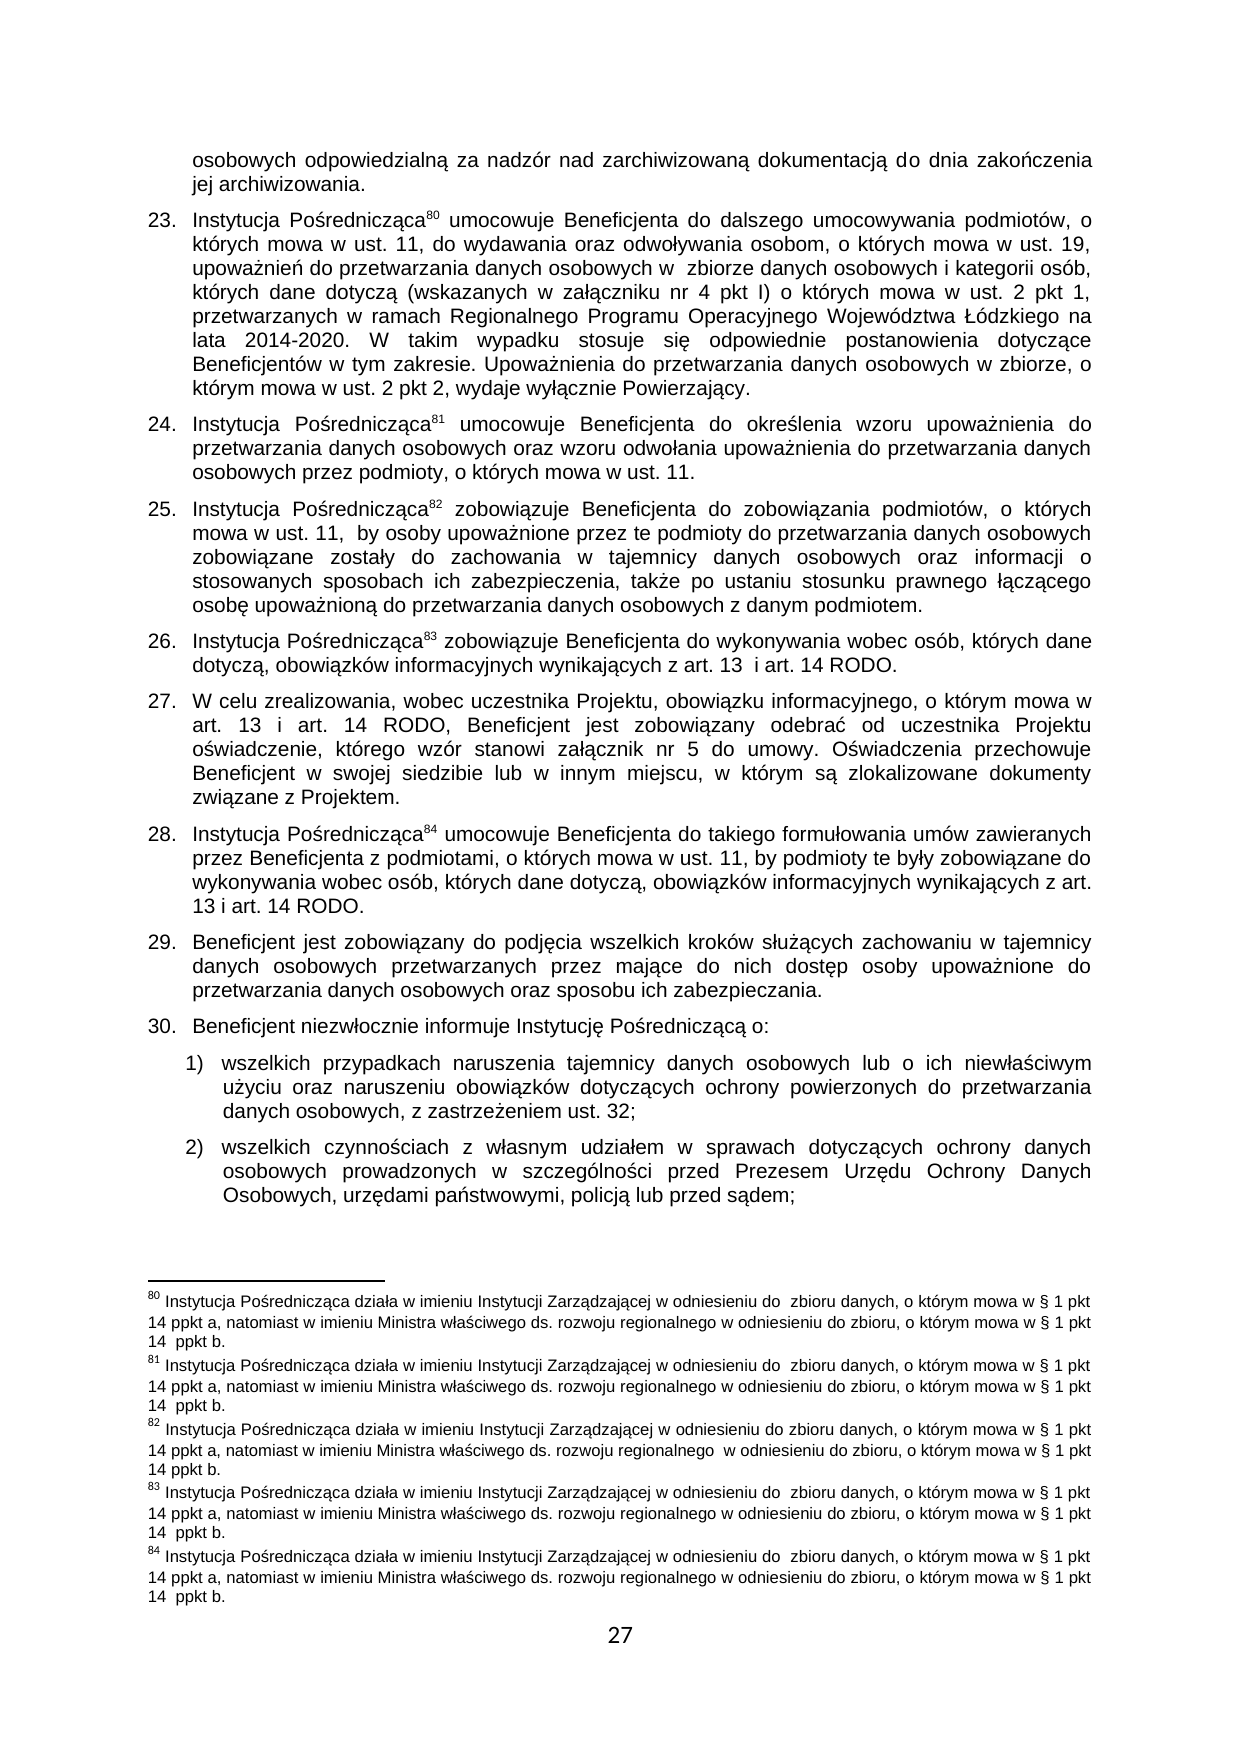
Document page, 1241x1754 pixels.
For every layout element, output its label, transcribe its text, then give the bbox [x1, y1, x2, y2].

list Beneficjent jest zobowiązany do podjęcia wszelkich kroków służących zachowaniu w tajemnicy danych osobowych przetwarzanych przez mające do nich dostęp osoby upoważnione do przetwarzania danych osobowych oraz sposobu ich zabezpieczania. [148, 930, 1092, 1002]
list Instytucja Pośrednicząca umocowuje Beneficjenta do dalszego umocowywania podmiotów, o których mowa w ust. 11, do wydawania oraz odwoływania osobom, o których mowa w ust. 19, upoważnień do przetwarzania danych osobowych w zbiorze danych osobowych i kategorii osób, których dane dotyczą (wskazanych w załączniku nr 4 pkt I) o których mowa w ust. 2 pkt 1, przetwarzanych w ramach Regionalnego Programu Operacyjnego Województwa Łódzkiego na lata 2014-2020. W takim wypadku stosuje się odpowiednie postanowienia dotyczące Beneficjentów w tym zakresie. Upoważnienia do przetwarzania danych osobowych w zbiorze, o którym mowa w ust. 2 pkt 2, wydaje wyłącznie Powierzający. [148, 208, 1092, 400]
list Instytucja Pośrednicząca umocowuje Beneficjenta do określenia wzoru upoważnienia do przetwarzania danych osobowych oraz wzoru odwołania upoważnienia do przetwarzania danych osobowych przez podmioty, o których mowa w ust. 11. [148, 412, 1092, 484]
list W celu zrealizowania, wobec uczestnika Projektu, obowiązku informacyjnego, o którym mowa w art. 13 i art. 14 RODO, Beneficjent jest zobowiązany odebrać od uczestnika Projektu oświadczenie, którego wzór stanowi załącznik nr 5 do umowy. Oświadczenia przechowuje Beneficjent w swojej siedzibie lub w innym miejscu, w którym są zlokalizowane dokumenty związane z Projektem. [148, 689, 1092, 809]
list Instytucja Pośrednicząca zobowiązuje Beneficjenta do zobowiązania podmiotów, o których mowa w ust. 11, by osoby upoważnione przez te podmioty do przetwarzania danych osobowych zobowiązane zostały do zachowania w tajemnicy danych osobowych oraz informacji o stosowanych sposobach ich zabezpieczenia, także po ustaniu stosunku prawnego łączącego osobę upoważnioną do przetwarzania danych osobowych z danym podmiotem. [148, 497, 1092, 616]
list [148, 148, 1092, 196]
list wszelkich czynnościach z własnym udziałem w sprawach dotyczących ochrony danych osobowych prowadzonych w szczególności przed Prezesem Urzędu Ochrony Danych Osobowych, urzędami państwowymi, policją lub przed sądem; [185, 1135, 1092, 1207]
list Instytucja Pośrednicząca zobowiązuje Beneficjenta do wykonywania wobec osób, których dane dotyczą, obowiązków informacyjnych wynikających z art. 13 i art. 14 RODO. [148, 629, 1092, 677]
list Instytucja Pośrednicząca umocowuje Beneficjenta do takiego formułowania umów zawieranych przez Beneficjenta z podmiotami, o których mowa w ust. 11, by podmioty te były zobowiązane do wykonywania wobec osób, których dane dotyczą, obowiązków informacyjnych wynikających z art. 13 i art. 14 RODO. [148, 822, 1092, 917]
list wszelkich przypadkach naruszenia tajemnicy danych osobowych lub o ich niewłaściwym użyciu oraz naruszeniu obowiązków dotyczących ochrony powierzonych do przetwarzania danych osobowych, z zastrzeżeniem ust. 32; [185, 1051, 1092, 1123]
list Beneficjent niezwłocznie informuje Instytucję Pośredniczącą o: [148, 1014, 1092, 1038]
